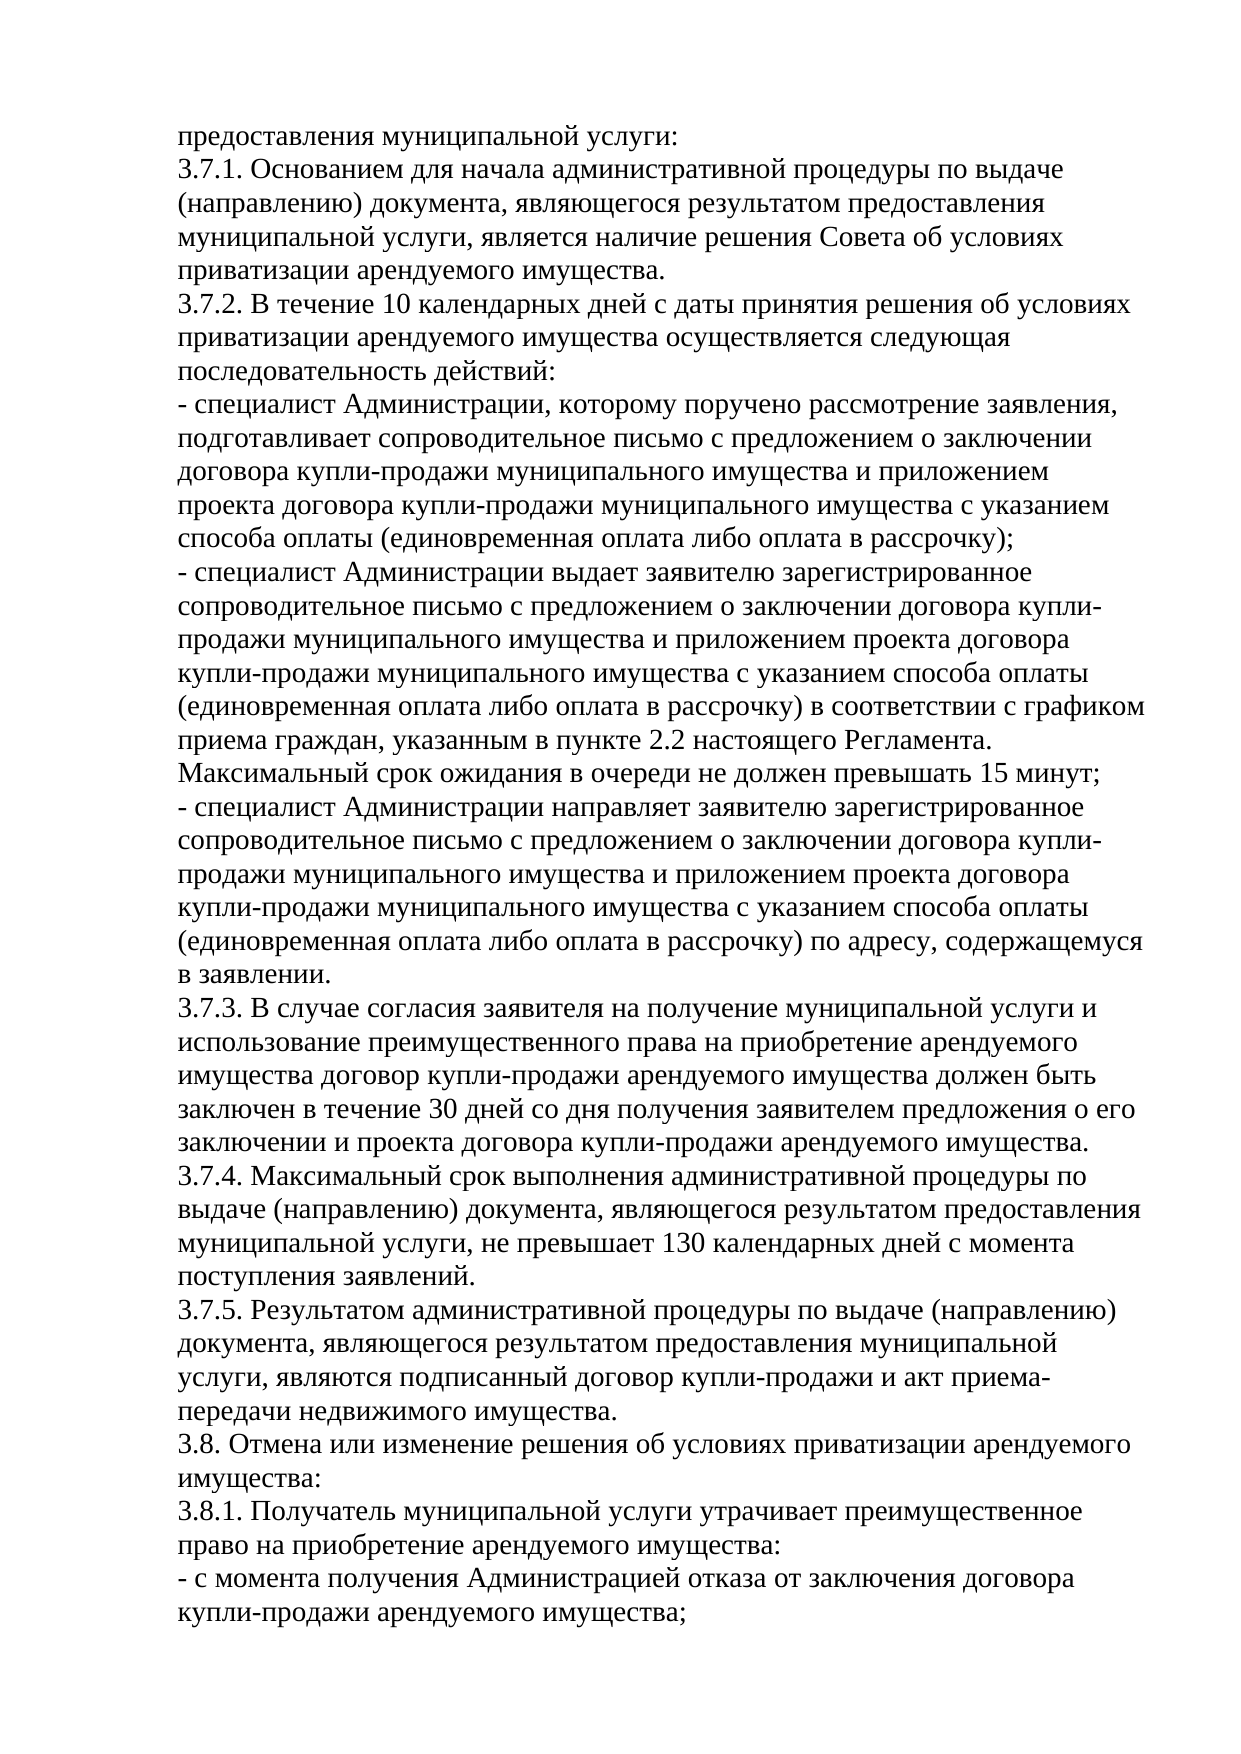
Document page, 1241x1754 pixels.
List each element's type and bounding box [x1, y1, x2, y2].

text [177, 118, 1152, 1627]
